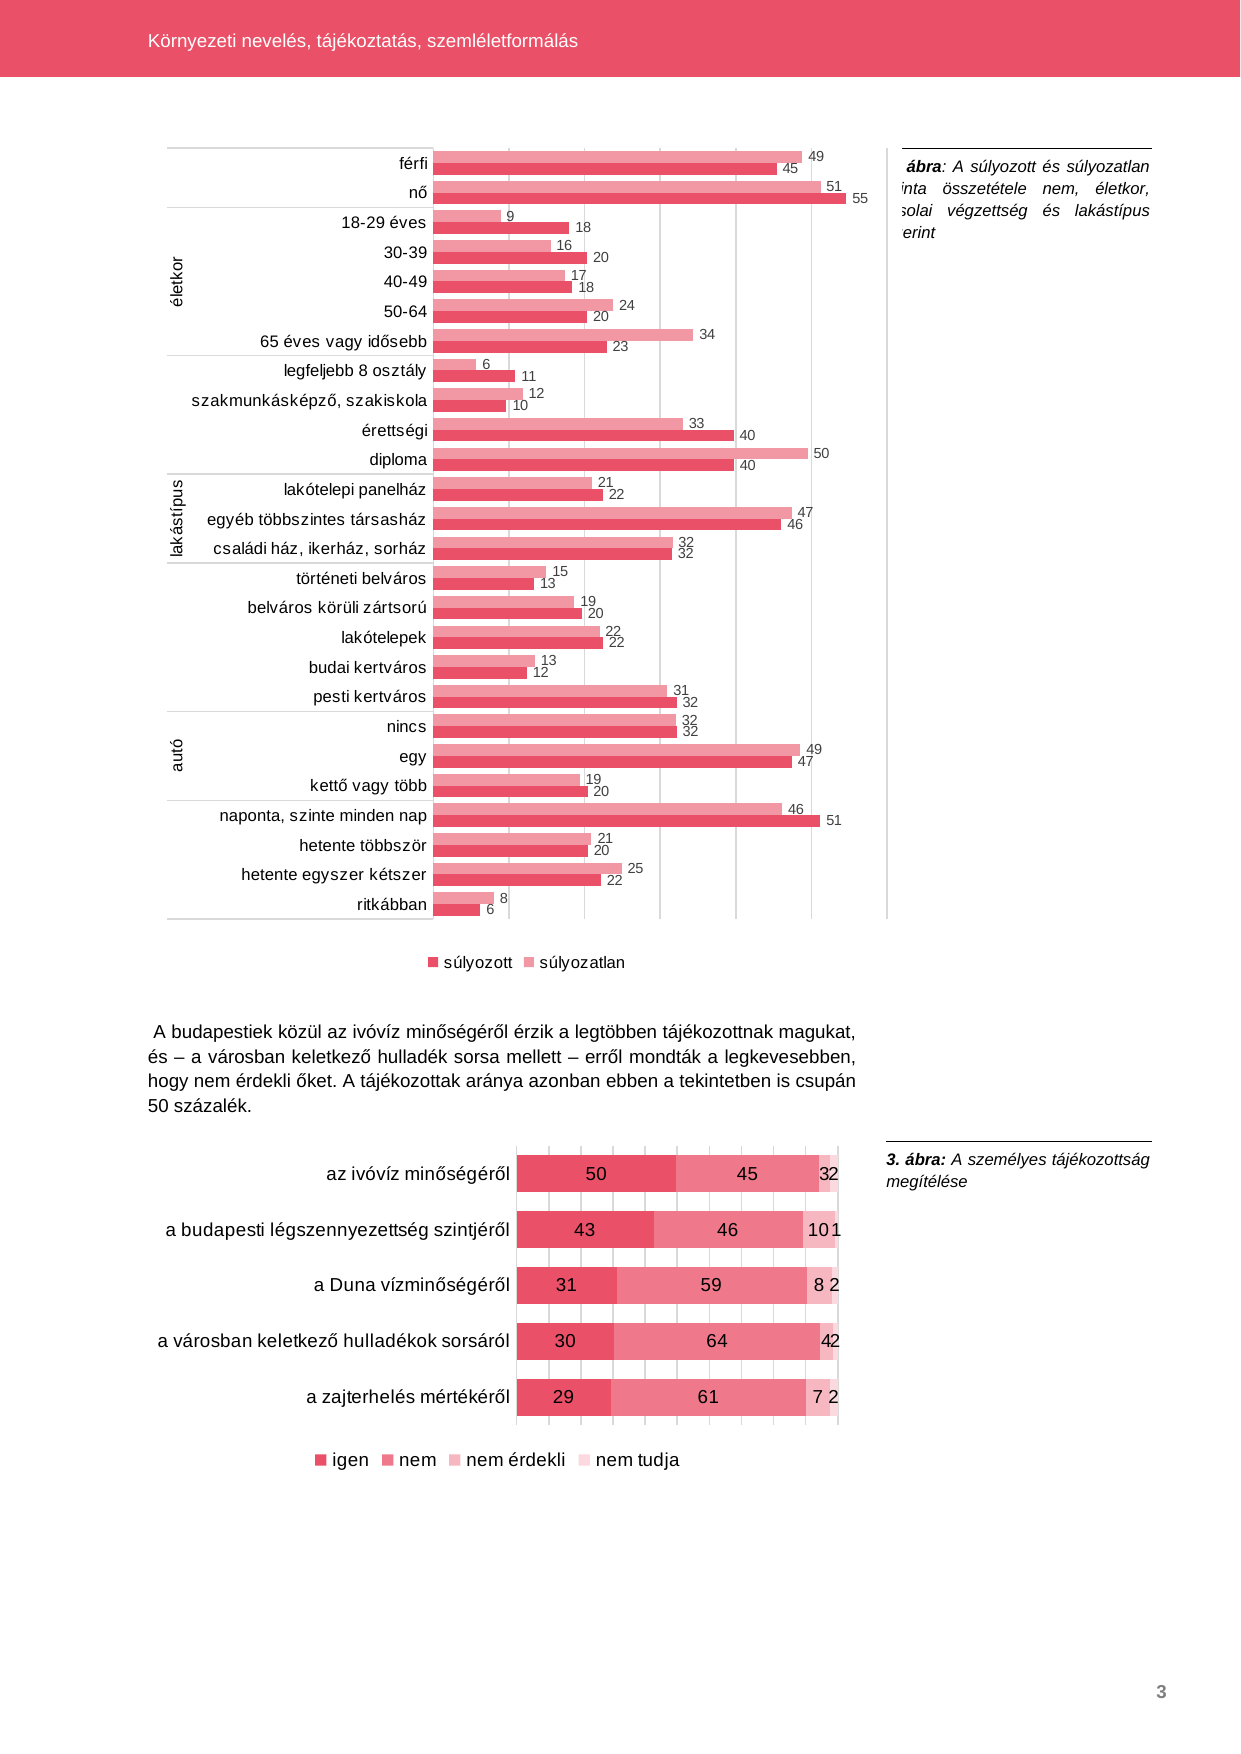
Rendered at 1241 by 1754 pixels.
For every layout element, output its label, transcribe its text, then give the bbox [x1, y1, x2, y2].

text 2. ábra: A súlyozott és súlyozatlan minta összetétele nem, életkor, iksolai végzettség és lakástípus szerint [903, 149, 1152, 242]
text 3. ábra: A személyes tájékozottság megítélése [886, 1142, 1152, 1191]
text A budapestiek közül az ivóvíz minőségéről érzik a legtöbben tájékozottnak magukat, és – a városban keletkező hulladék sorsa mellett – erről mondták a legkevesebben, hogy nem érdekli őket. A tájékozottak aránya azonban ebben a tekintetben is csupán 50 százalék. [148, 1021, 856, 1117]
